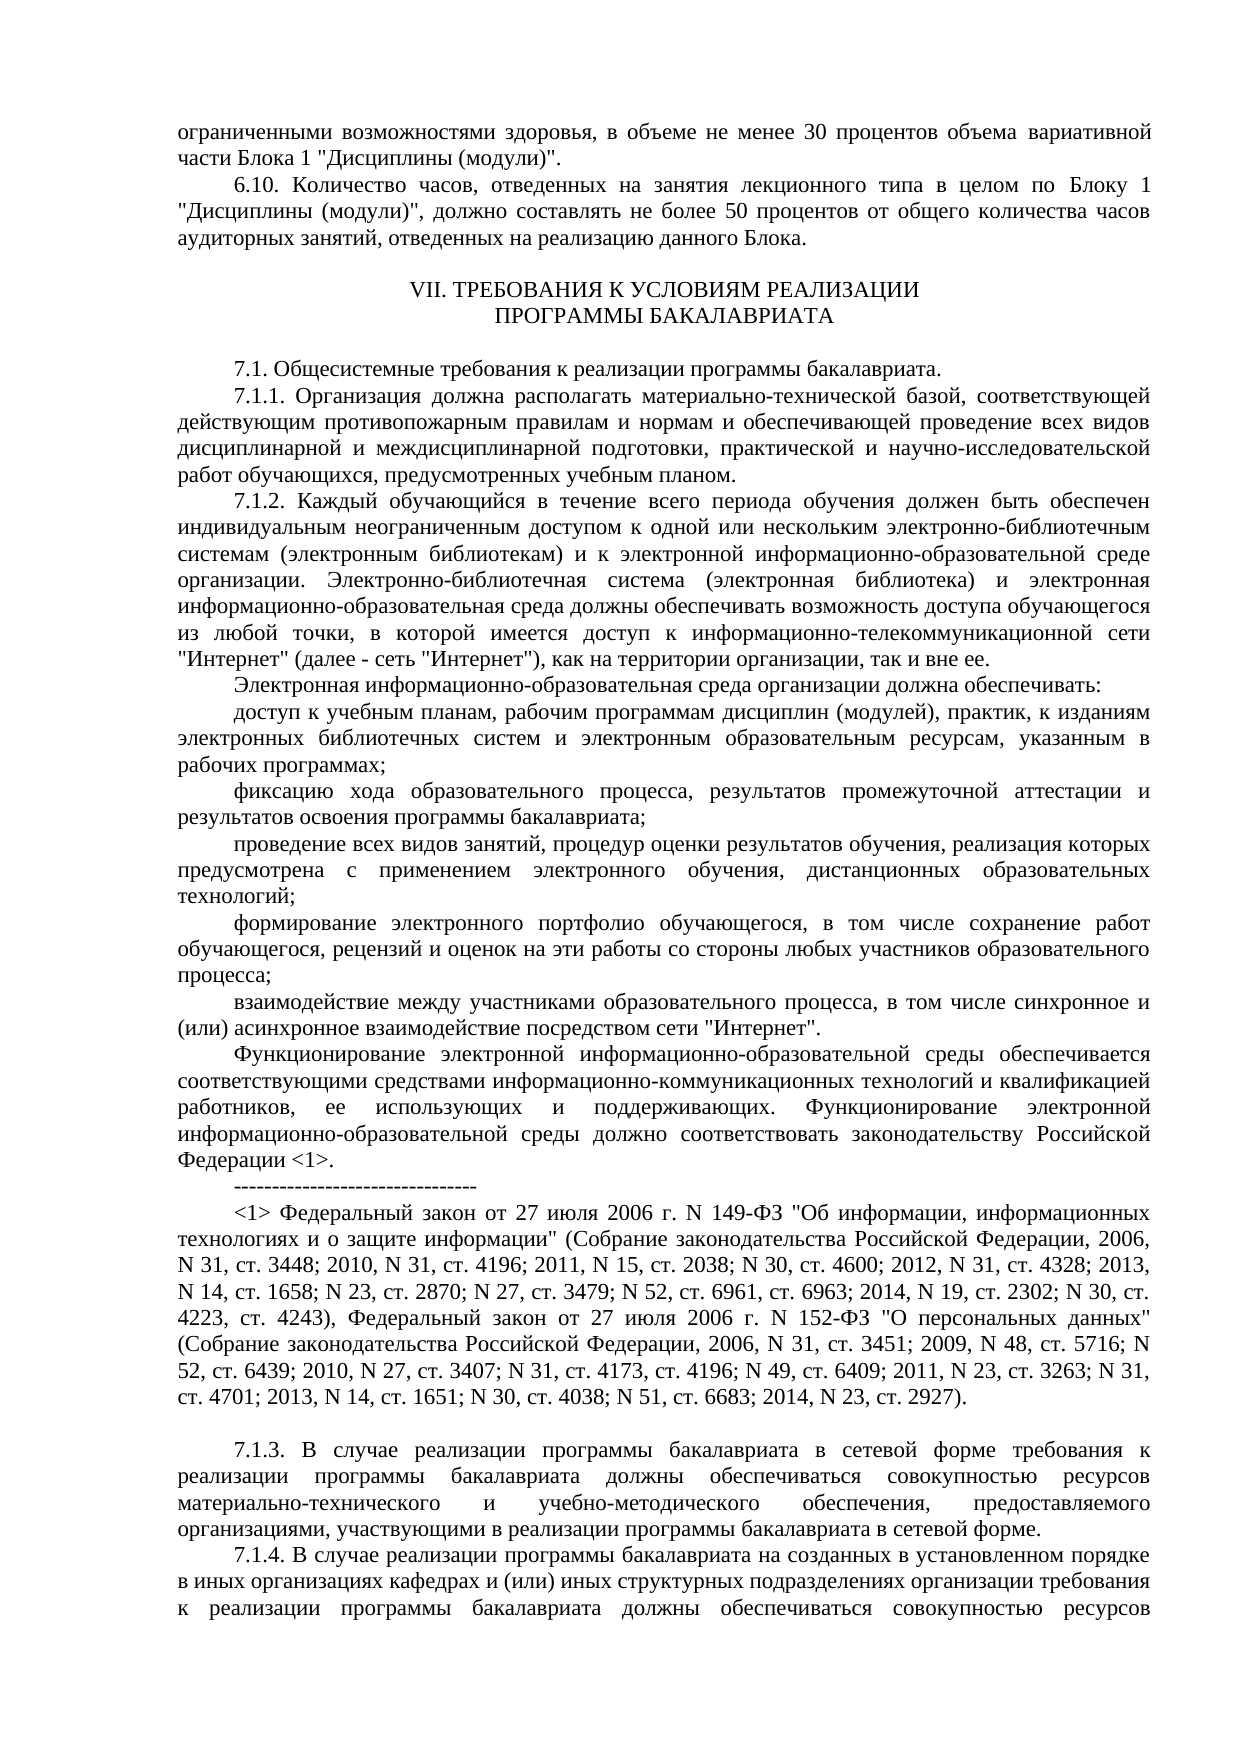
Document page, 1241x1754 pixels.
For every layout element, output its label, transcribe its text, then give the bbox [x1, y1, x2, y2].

text -------------------------------- [177, 1172, 1152, 1199]
text взаимодействие между участниками образовательного процесса, в том числе синхронное и (или) асинхронное взаимодействие посредством сети "Интернет". [177, 988, 1152, 1041]
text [177, 1541, 1152, 1620]
text 7.1. Общесистемные требования к реализации программы бакалавриата. [177, 355, 1152, 382]
text 7.1.1. Организация должна располагать материально-технической базой, соответствующей действующим противопожарным правилам и нормам и обеспечивающей проведение всех видов дисциплинарной и междисциплинарной подготовки, практической и научно-исследовательской работ обучающихся, предусмотренных учебным планом. [177, 382, 1152, 487]
text <1> Федеральный закон от 27 июля 2006 г. N 149-ФЗ "Об информации, информационных технологиях и о защите информации" (Собрание законодательства Российской Федерации, 2006, N 31, ст. 3448; 2010, N 31, ст. 4196; 2011, N 15, ст. 2038; N 30, ст. 4600; 2012, N 31, ст. 4328; 2013, N 14, ст. 1658; N 23, ст. 2870; N 27, ст. 3479; N 52, ст. 6961, ст. 6963; 2014, N 19, ст. 2302; N 30, ст. 4223, ст. 4243), Федеральный закон от 27 июля 2006 г. N 152-ФЗ "О персональных данных" (Собрание законодательства Российской Федерации, 2006, N 31, ст. 3451; 2009, N 48, ст. 5716; N 52, ст. 6439; 2010, N 27, ст. 3407; N 31, ст. 4173, ст. 4196; N 49, ст. 6409; 2011, N 23, ст. 3263; N 31, ст. 4701; 2013, N 14, ст. 1651; N 30, ст. 4038; N 51, ст. 6683; 2014, N 23, ст. 2927). [177, 1199, 1152, 1409]
text Функционирование электронной информационно-образовательной среды обеспечивается соответствующими средствами информационно-коммуникационных технологий и квалификацией работников, ее использующих и поддерживающих. Функционирование электронной информационно-образовательной среды должно соответствовать законодательству Российской Федерации <1>. [177, 1041, 1152, 1172]
text доступ к учебным планам, рабочим программам дисциплин (модулей), практик, к изданиям электронных библиотечных систем и электронным образовательным ресурсам, указанным в рабочих программах; [177, 698, 1152, 777]
text ПРОГРАММЫ БАКАЛАВРИАТА [177, 303, 1152, 329]
text VII. ТРЕБОВАНИЯ К УСЛОВИЯМ РЕАЛИЗАЦИИ [177, 276, 1152, 303]
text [177, 118, 1152, 171]
text Электронная информационно-образовательная среда организации должна обеспечивать: [177, 672, 1152, 698]
text 7.1.3. В случае реализации программы бакалавриата в сетевой форме требования к реализации программы бакалавриата должны обеспечиваться совокупностью ресурсов материально-технического и учебно-методического обеспечения, предоставляемого организациями, участвующими в реализации программы бакалавриата в сетевой форме. [177, 1436, 1152, 1541]
text фиксацию хода образовательного процесса, результатов промежуточной аттестации и результатов освоения программы бакалавриата; [177, 777, 1152, 830]
text проведение всех видов занятий, процедур оценки результатов обучения, реализация которых предусмотрена с применением электронного обучения, дистанционных образовательных технологий; [177, 830, 1152, 909]
text 6.10. Количество часов, отведенных на занятия лекционного типа в целом по Блоку 1 "Дисциплины (модули)", должно составлять не более 50 процентов от общего количества часов аудиторных занятий, отведенных на реализацию данного Блока. [177, 171, 1152, 250]
text 7.1.2. Каждый обучающийся в течение всего периода обучения должен быть обеспечен индивидуальным неограниченным доступом к одной или нескольким электронно-библиотечным системам (электронным библиотекам) и к электронной информационно-образовательной среде организации. Электронно-библиотечная система (электронная библиотека) и электронная информационно-образовательная среда должны обеспечивать возможность доступа обучающегося из любой точки, в которой имеется доступ к информационно-телекоммуникационной сети "Интернет" (далее - сеть "Интернет"), как на территории организации, так и вне ее. [177, 487, 1152, 672]
text формирование электронного портфолио обучающегося, в том числе сохранение работ обучающегося, рецензий и оценок на эти работы со стороны любых участников образовательного процесса; [177, 909, 1152, 988]
